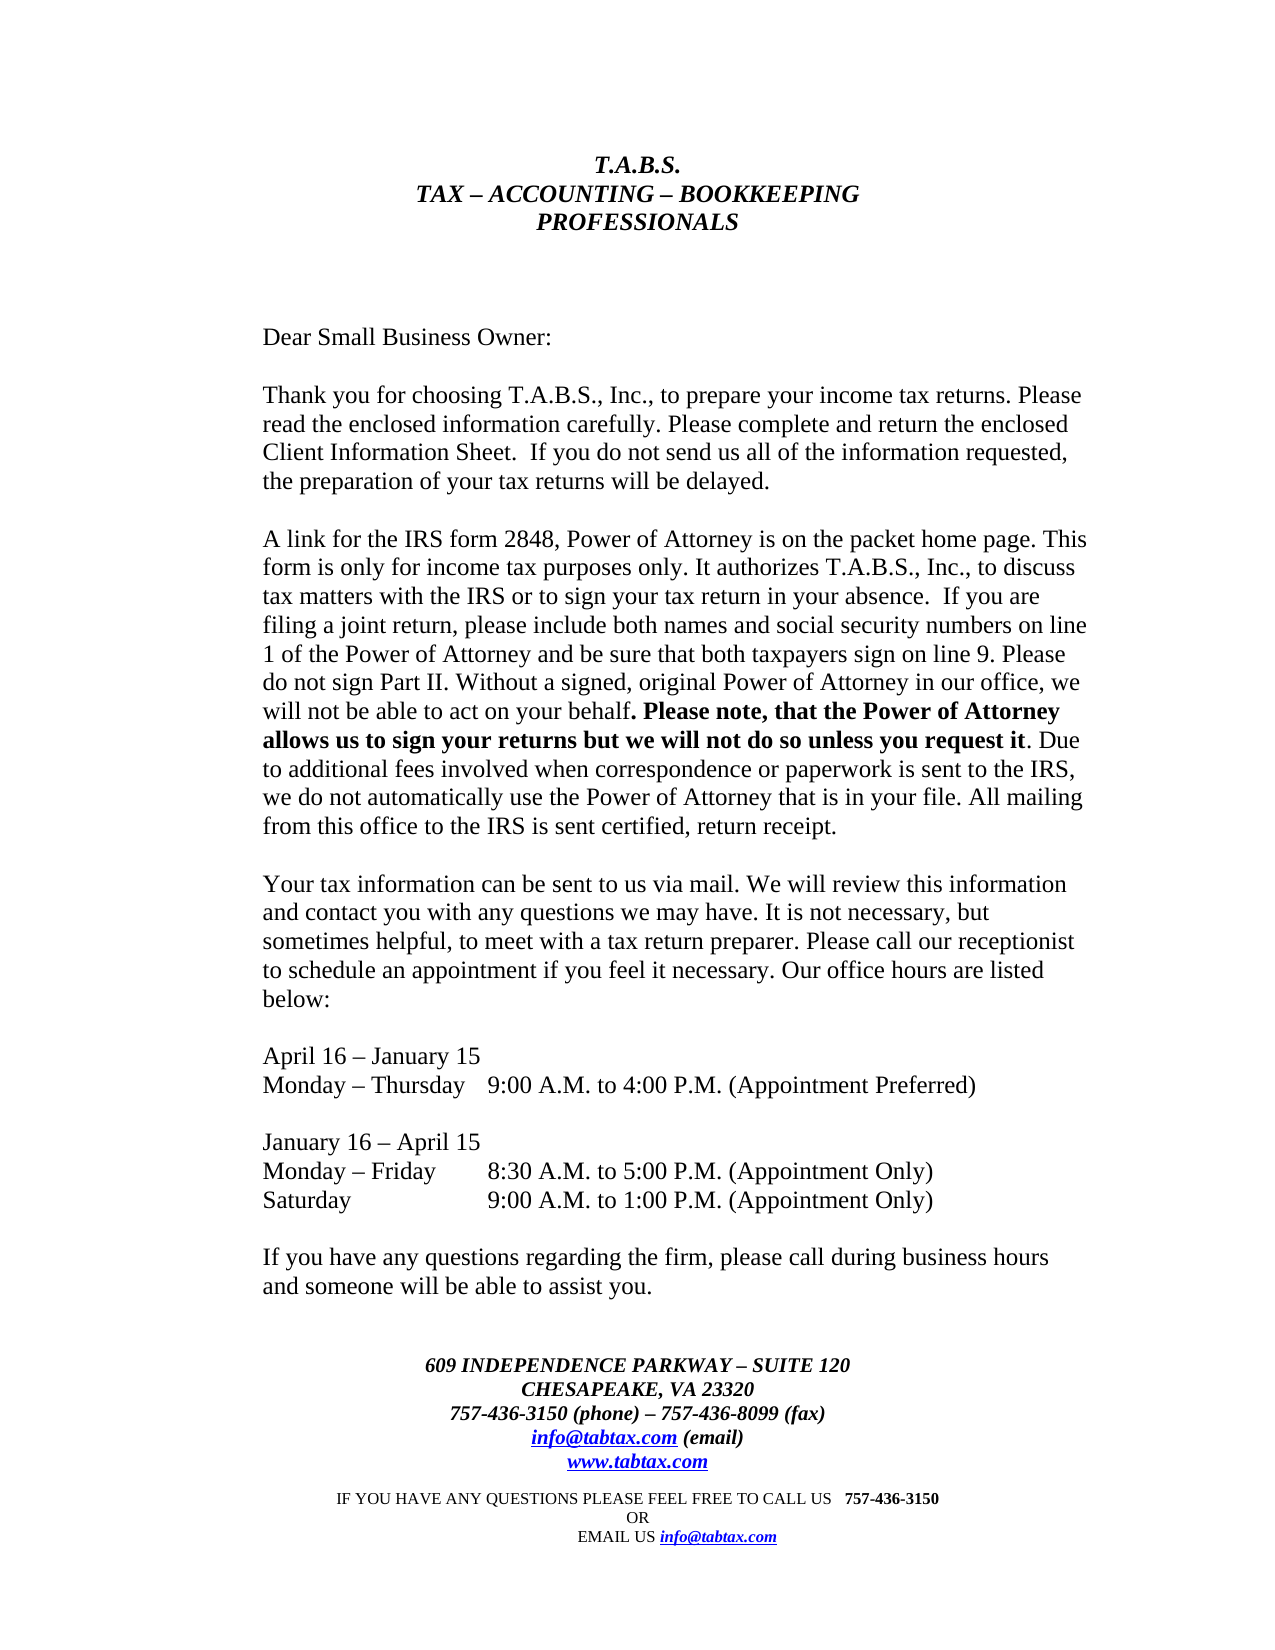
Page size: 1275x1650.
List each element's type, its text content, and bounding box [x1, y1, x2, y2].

text Monday – Thursday 9:00 A.M. to 4:00 P.M. (Appointment Preferred) [262, 1070, 1087, 1099]
text www.tabtax.com [187, 1449, 1087, 1473]
text T.A.B.S. [187, 150, 1087, 179]
text TAX – ACCOUNTING – BOOKKEEPING [187, 179, 1087, 207]
text – [187, 1353, 1087, 1377]
text PROFESSIONALS [187, 207, 1087, 236]
text info@tabtax.com (email) [187, 1425, 1087, 1449]
text April 16 – January 15 [262, 1041, 1087, 1070]
text Saturday 9:00 A.M. to 1:00 P.M. (Appointment Only) [262, 1185, 1087, 1214]
text A link for the IRS form 2848, Power of Attorney is on the packet home page. This form is only for income tax purposes only. It authorizes T.A.B.S., Inc., to discuss tax matters with the IRS or to sign your tax return in your absence. If you are filing a joint return, please include both names and social security numbers on line 1 of the Power of Attorney and be sure that both taxpayers sign on line 9. Please do not sign Part II. Without a signed, original Power of Attorney in our office, we will not be able to act on your behalf. Please note, that the Power of Attorney allows us to sign your returns but we will not do so unless you request it. Due to additional fees involved when correspondence or paperwork is sent to the IRS, we do not automatically use the Power of Attorney that is in your file. All mailing from this office to the IRS is sent certified, return receipt. [262, 524, 1087, 840]
text Your tax information can be sent to us via mail. We will review this information and contact you with any questions we may have. It is not necessary, but sometimes helpful, to meet with a tax return preparer. Please call our receptionist to schedule an appointment if you feel it necessary. Our office hours are listed below: [262, 869, 1087, 1012]
text 757-436-3150 (phone) – 757-436-8099 (fax) [187, 1401, 1087, 1425]
text January 16 – April 15 [262, 1127, 1087, 1156]
text Thank you for choosing T.A.B.S., Inc., to prepare your income tax returns. Please read the enclosed information carefully. Please complete and return the enclosed Client Information Sheet. If you do not send us all of the information requested, the preparation of your tax returns will be delayed. [262, 380, 1087, 495]
text Monday – Friday 8:30 A.M. to 5:00 P.M. (Appointment Only) [262, 1156, 1087, 1185]
text Dear Small Business Owner: [262, 322, 1087, 351]
text If you have any questions regarding the firm, please call during business hours and someone will be able to assist you. [262, 1242, 1087, 1300]
